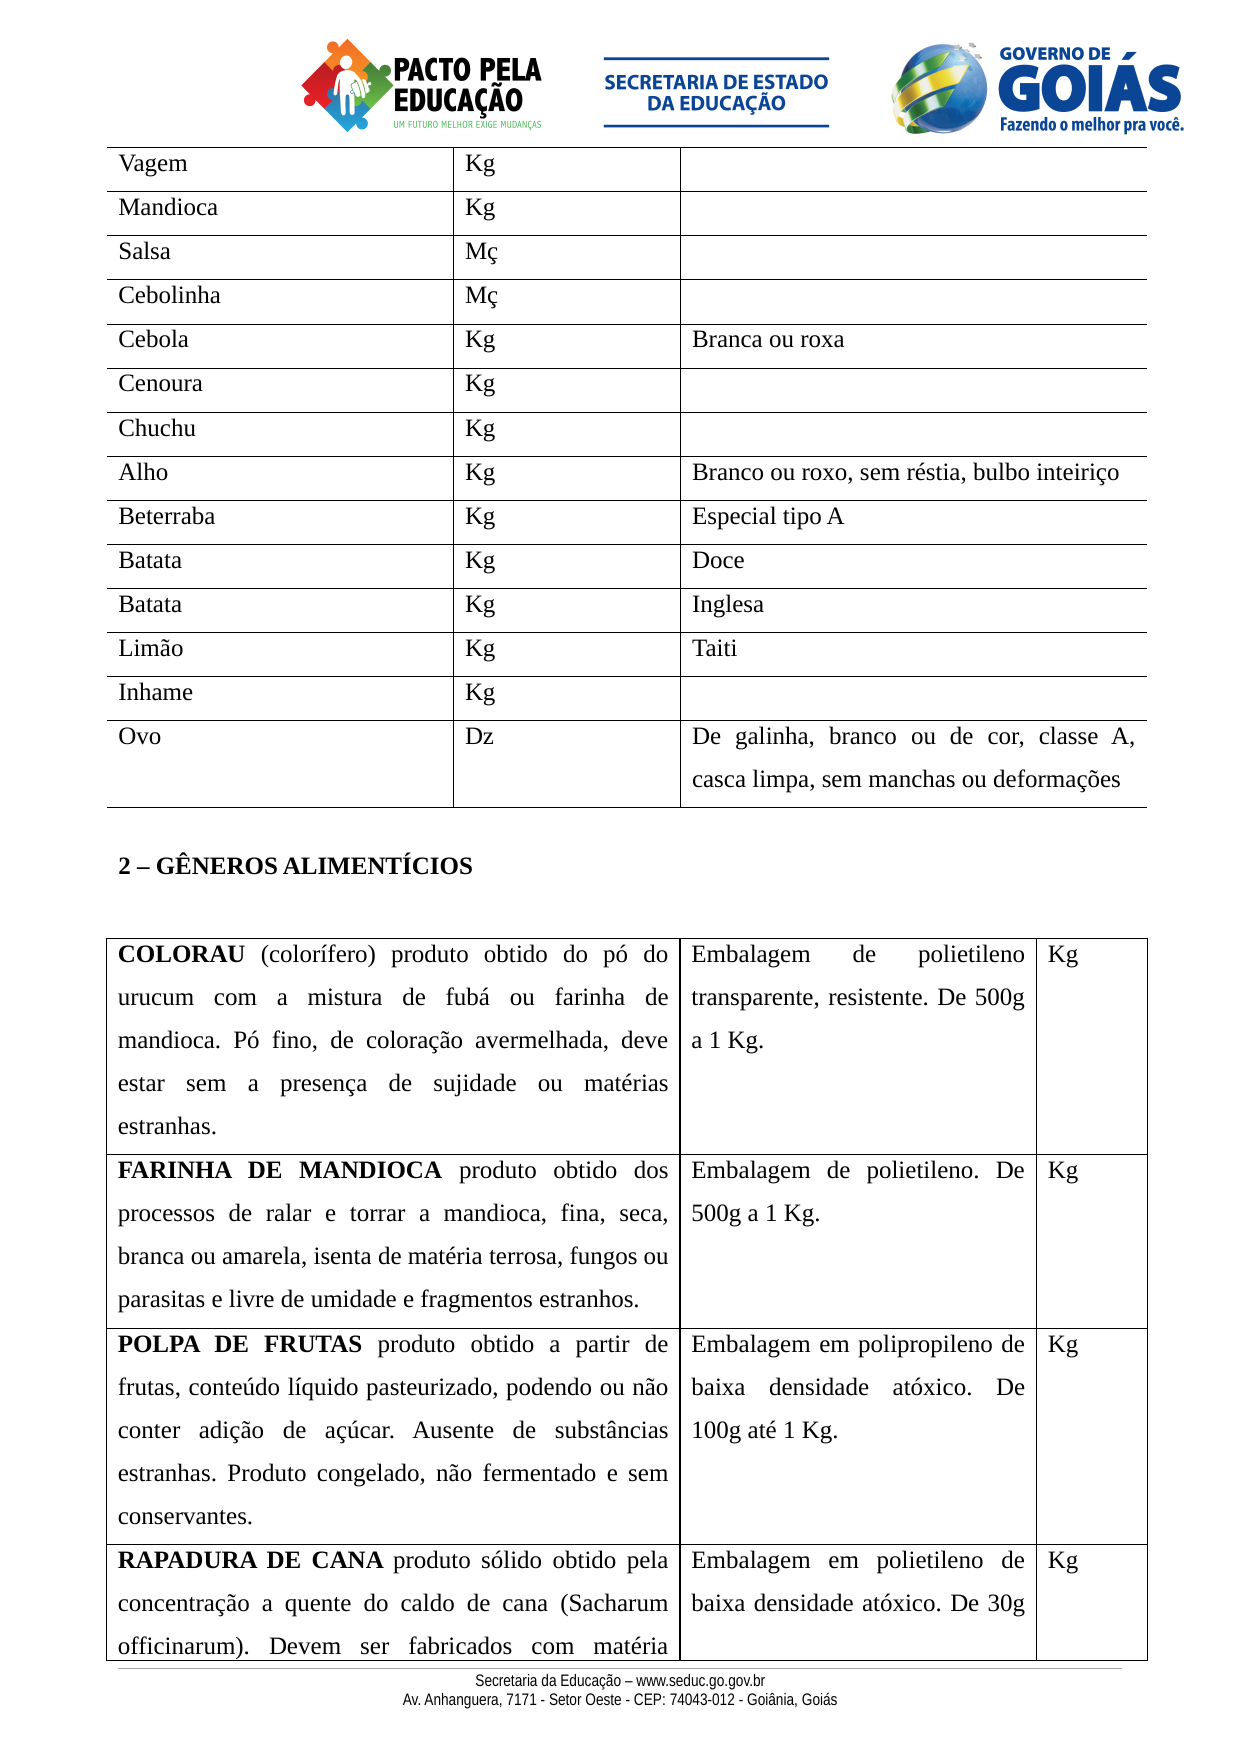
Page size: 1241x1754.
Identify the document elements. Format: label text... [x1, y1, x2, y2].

table_cell Embalagem de polietileno. De 500g a 1 Kg. [681, 1155, 1036, 1328]
table_cell Kg [454, 633, 680, 676]
table_cell Branco ou roxo, sem réstia, bulbo inteiriço [681, 457, 1147, 500]
table_header Embalagem de polietileno transparente, resistente. De 500g a 1 Kg. [681, 939, 1036, 1154]
table_cell [681, 413, 1147, 456]
table_cell [681, 369, 1147, 412]
table_cell Especial tipo A [681, 501, 1147, 544]
table_cell Limão [107, 633, 453, 676]
table_cell Kg [1037, 1545, 1147, 1660]
table_cell De galinha, branco ou de cor, classe A, casca limpa, sem manchas ou deformações [681, 721, 1147, 807]
table_cell Kg [454, 413, 680, 456]
table_cell Kg [454, 501, 680, 544]
table_cell POLPA DE FRUTAS produto obtido a partir de frutas, conteúdo líquido pasteurizado, podendo ou não conter adição de açúcar. Ausente de substâncias estranhas. Produto congelado, não fermentado e sem conservantes. [107, 1329, 679, 1544]
table_cell Kg [1037, 1329, 1147, 1544]
table_cell Cenoura [107, 369, 453, 412]
table_cell FARINHA DE MANDIOCA produto obtido dos processos de ralar e torrar a mandioca, fina, seca, branca ou amarela, isenta de matéria terrosa, fungos ou parasitas e livre de umidade e fragmentos estranhos. [107, 1155, 679, 1328]
table_cell Kg [454, 325, 680, 367]
text 2 – GÊNEROS ALIMENTÍCIOS [118, 851, 1122, 880]
table_cell Alho [107, 457, 453, 500]
table_cell Taiti [681, 633, 1147, 676]
table_cell Kg [454, 192, 680, 235]
table_cell Kg [454, 457, 680, 500]
table_cell Kg [454, 589, 680, 632]
table_header COLORAU (colorífero) produto obtido do pó do urucum com a mistura de fubá ou farinha de mandioca. Pó fino, de coloração avermelhada, deve estar sem a presença de sujidade ou matérias estranhas. [107, 939, 679, 1154]
table_cell Kg [1037, 1155, 1147, 1328]
table_cell [681, 148, 1147, 191]
table_cell Chuchu [107, 413, 453, 456]
table_cell [681, 677, 1147, 720]
table_cell Cebola [107, 325, 453, 367]
table_cell Mandioca [107, 192, 453, 235]
table_cell [681, 236, 1147, 279]
table_cell Beterraba [107, 501, 453, 544]
table_cell Salsa [107, 236, 453, 279]
table_cell Embalagem em polietileno de baixa densidade atóxico. De 30g até 1 Kg. [681, 1545, 1036, 1660]
table_cell Batata [107, 589, 453, 632]
table_cell Doce [681, 545, 1147, 588]
table_cell Kg [454, 677, 680, 720]
table_cell Kg [454, 369, 680, 412]
table_cell Ovo [107, 721, 453, 807]
picture [292, 34, 1191, 143]
table_cell Branca ou roxa [681, 325, 1147, 367]
table_cell Embalagem em polipropileno de baixa densidade atóxico. De 100g até 1 Kg. [681, 1329, 1036, 1544]
table_cell [681, 280, 1147, 323]
table_header Kg [1037, 939, 1147, 1154]
table_cell [681, 192, 1147, 235]
table_cell Inglesa [681, 589, 1147, 632]
table_cell Mç [454, 280, 680, 323]
table_cell Mç [454, 236, 680, 279]
table_cell Batata [107, 545, 453, 588]
table_cell Cebolinha [107, 280, 453, 323]
table_cell Dz [454, 721, 680, 807]
table_cell Inhame [107, 677, 453, 720]
table_cell Vagem [107, 148, 453, 191]
table_cell Kg [454, 545, 680, 588]
table_cell Kg [454, 148, 680, 191]
